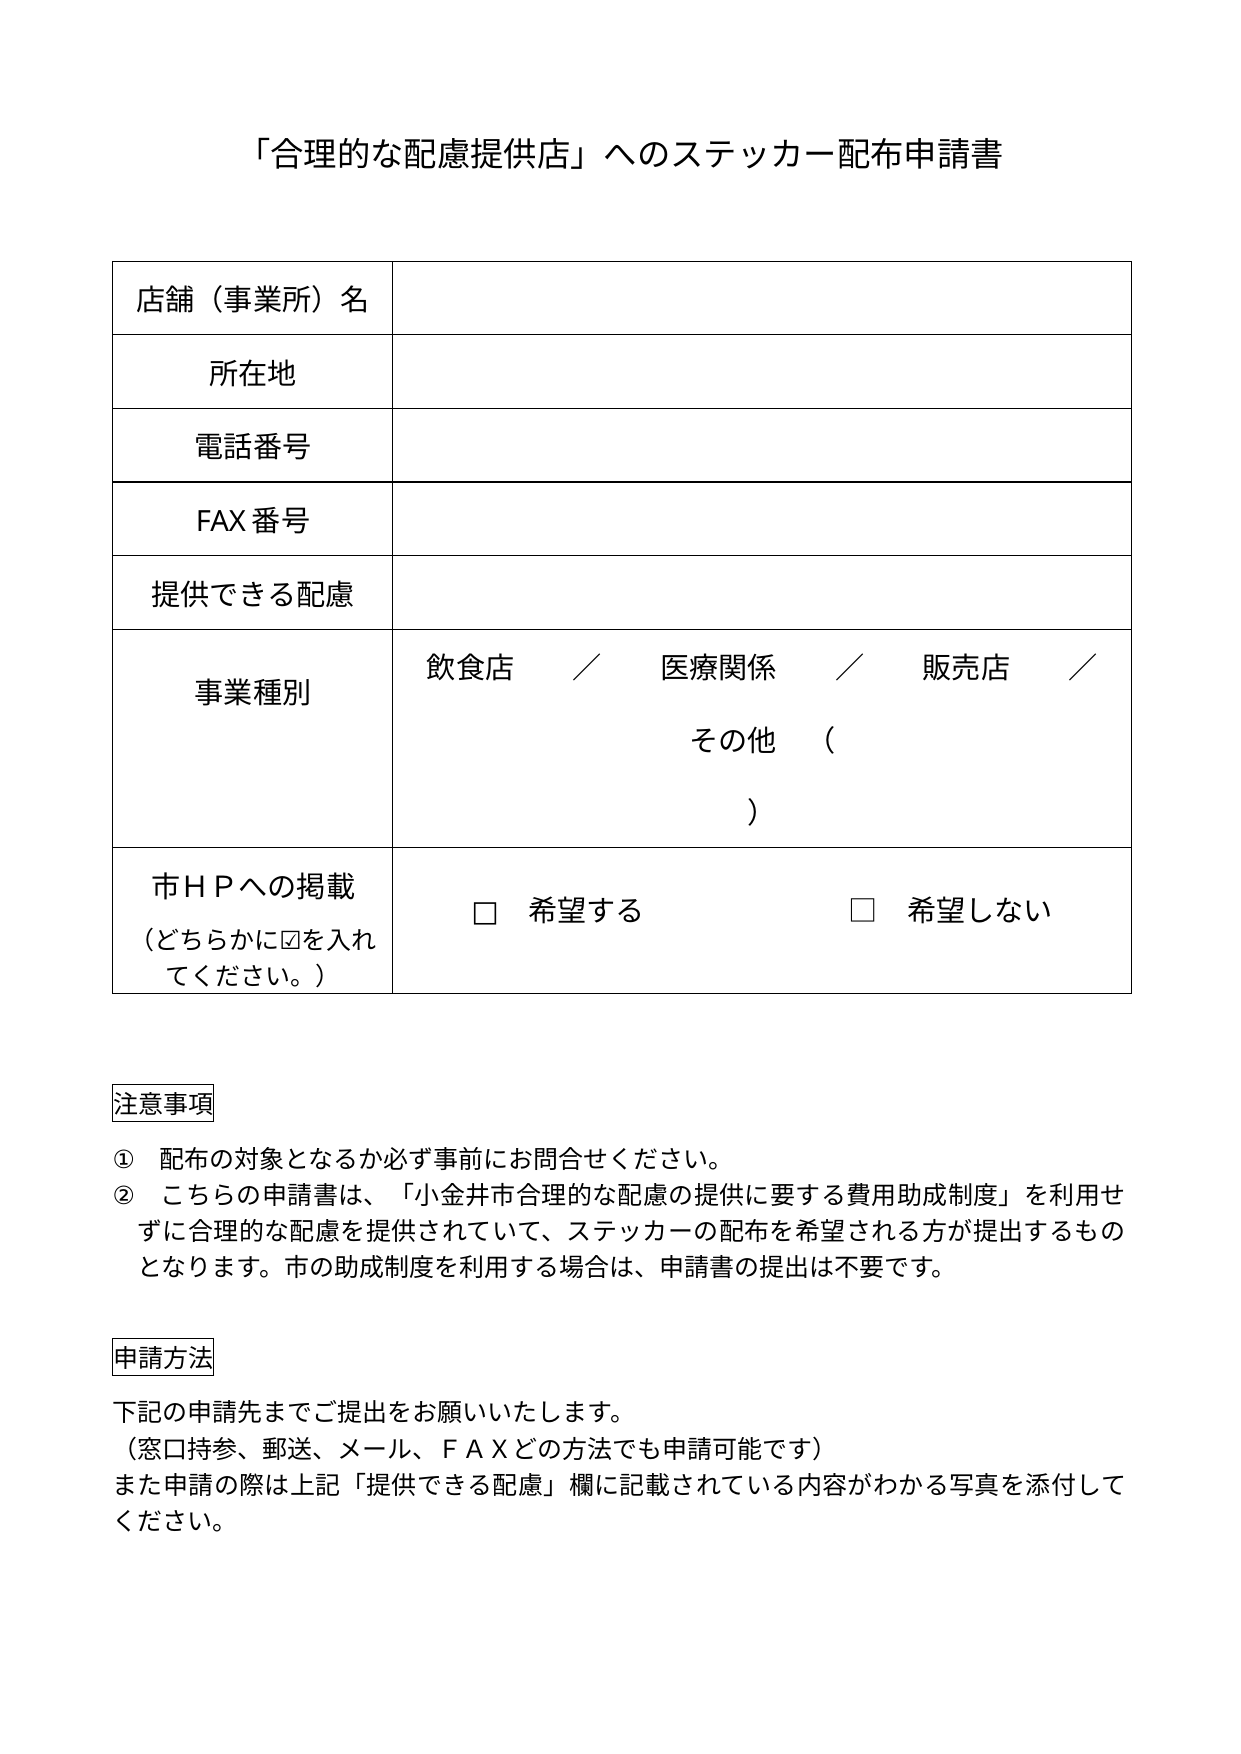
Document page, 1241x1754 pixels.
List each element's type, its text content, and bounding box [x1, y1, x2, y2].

table_cell 飲食店 ／ 医療関係 ／ 販売店 ／ その他 （ ） [393, 630, 1131, 847]
table_cell 提供できる配慮 [113, 556, 392, 628]
table_cell [393, 483, 1131, 555]
table_cell FAX番号 [113, 483, 392, 555]
text （窓口持参、郵送、メール、ＦＡＸどの方法でも申請可能です） [112, 1429, 1128, 1465]
text また申請の際は上記「提供できる配慮」欄に記載されている内容がわかる写真を添付してください。 [112, 1465, 1128, 1538]
table_cell [393, 556, 1131, 628]
table_cell [393, 335, 1131, 408]
table_header [393, 262, 1131, 334]
table_cell 所在地 [113, 335, 392, 408]
table_cell 市ＨＰへの掲載 （どちらかに☑を入れてください。） [113, 848, 392, 993]
table_header 店舗（事業所）名 [113, 262, 392, 334]
table_cell □ 希望する □ 希望しない [393, 848, 1131, 993]
table_cell [393, 409, 1131, 481]
text 申請方法 [112, 1320, 1128, 1393]
text ① 配布の対象となるか必ず事前にお問合せください。 [112, 1139, 1128, 1175]
table_cell 電話番号 [113, 409, 392, 481]
text 下記の申請先までご提出をお願いいたします。 [112, 1393, 1128, 1429]
text ② こちらの申請書は、「小金井市合理的な配慮の提供に要する費用助成制度」を利用せずに合理的な配慮を提供されていて、ステッカーの配布を希望される方が提出するものとなります。市の助成制度を利用する場合は、申請書の提出は不要です。 [112, 1175, 1128, 1284]
text 「合理的な配慮提供店」へのステッカー配布申請書 [112, 116, 1128, 188]
table_cell 事業種別 [113, 630, 392, 847]
text 注意事項 [112, 1067, 1128, 1139]
